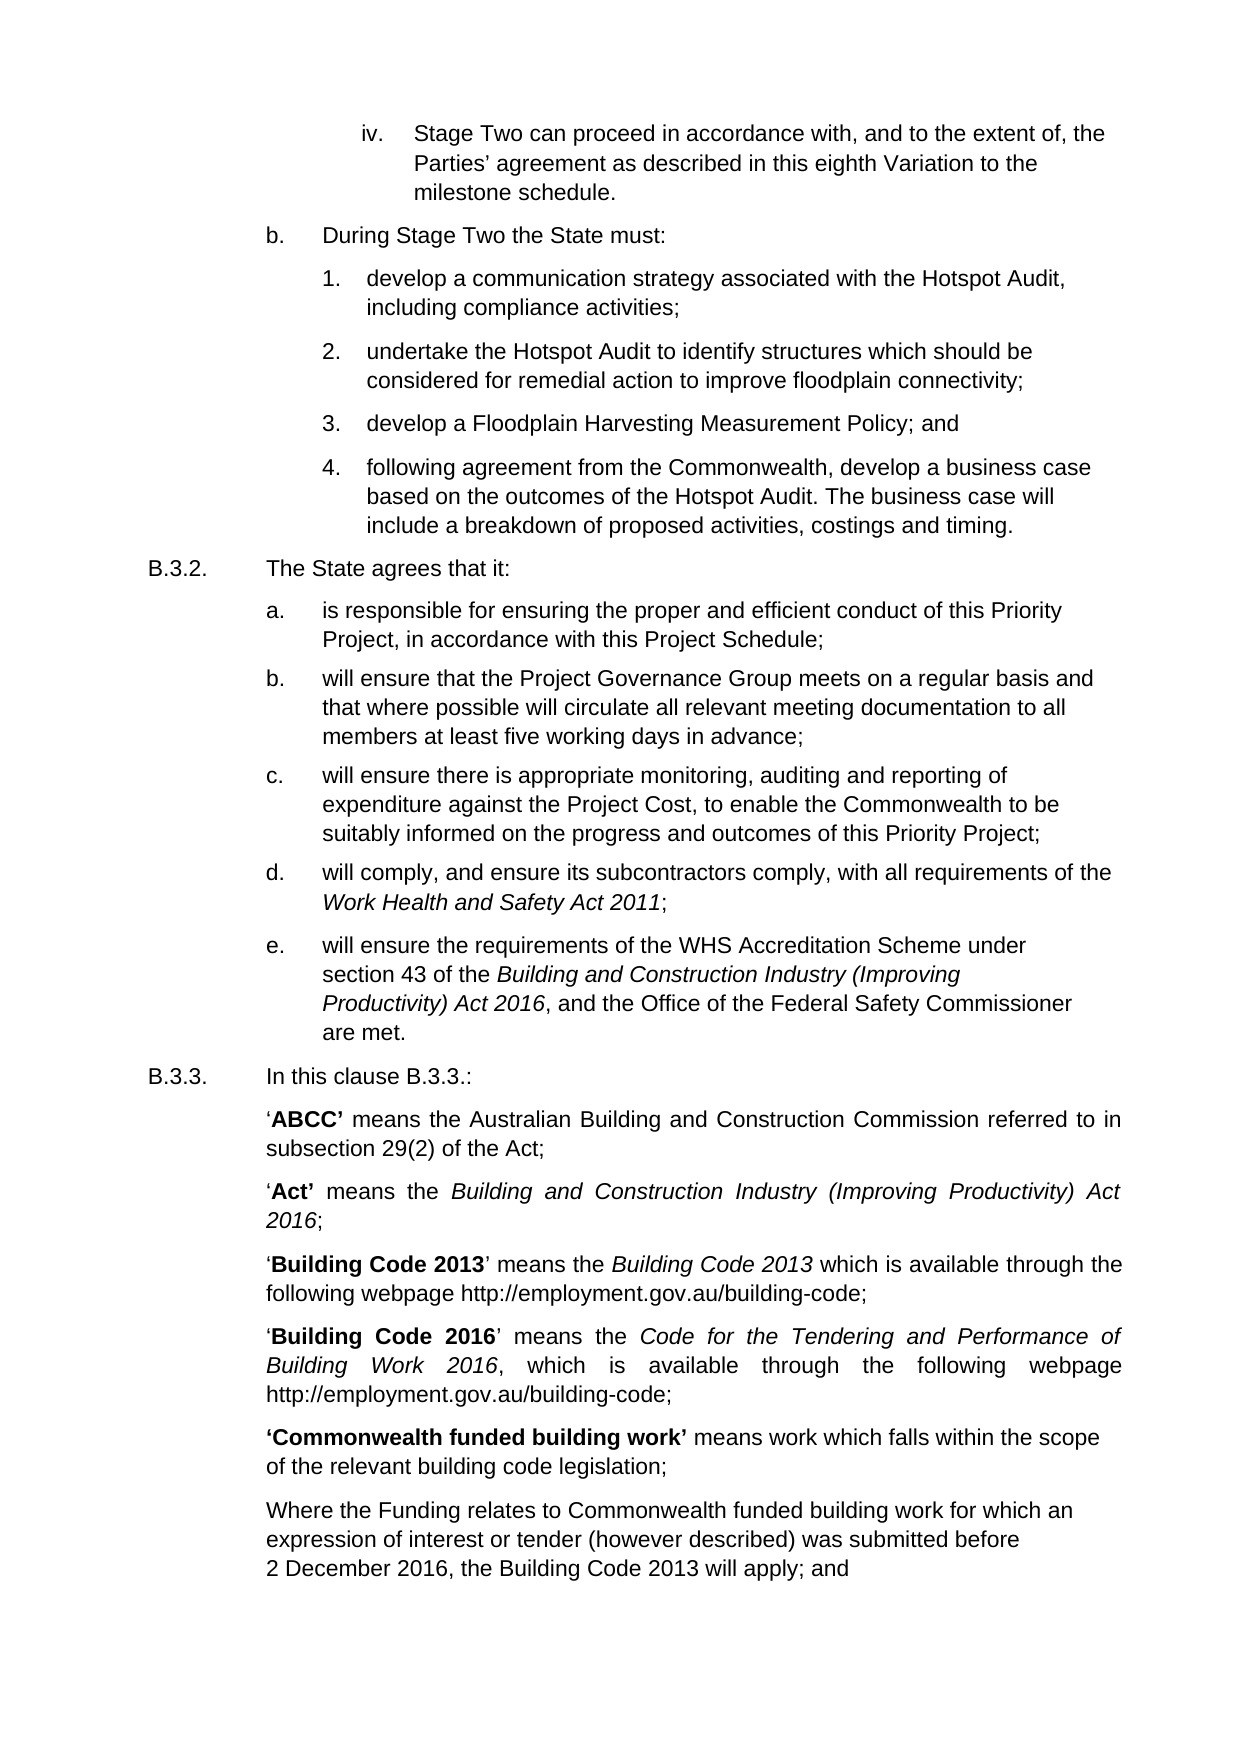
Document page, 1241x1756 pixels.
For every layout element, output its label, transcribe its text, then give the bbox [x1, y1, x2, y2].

list will ensure that the Project Governance Group meets on a regular basis and that where possible will circulate all relevant meeting documentation to all members at least five working days in advance; [266, 665, 1094, 749]
list In this clause B.3.3.: [148, 1063, 1186, 1089]
text Work Health and Safety Act 2011; [322, 888, 1186, 915]
list is responsible for ensuring the proper and efficient conduct of this Priority Project, in accordance with this Project Schedule; [266, 597, 1062, 652]
list will ensure there is appropriate monitoring, auditing and reporting of expenditure against the Project Cost, to enable the Commonwealth to be suitably informed on the progress and outcomes of this Priority Project; [266, 762, 1060, 846]
list During Stage Two the State must: [266, 222, 1186, 248]
text Where the Funding relates to Commonwealth funded building work for which an expression of interest or tender (however described) was submitted before [266, 1497, 1075, 1552]
list undertake the Hotspot Audit to identify structures which should be considered for remedial action to improve floodplain connectivity; [322, 338, 1033, 393]
text ‘Act’ means the Building and Construction Industry (Improving Productivity) Act 2016; [266, 1178, 1122, 1234]
text ‘Building Code 2013’ means the Building Code 2013 which is available through the following webpage http://employment.gov.au/building-code; [266, 1251, 1123, 1306]
list Stage Two can proceed in accordance with, and to the extent of, the Parties’ agreement as described in this eighth Variation to the milestone schedule. [361, 120, 1106, 205]
list The State agrees that it: [148, 555, 1186, 581]
list will ensure the requirements of the WHS Accreditation Scheme under section 43 of the Building and Construction Industry (Improving Productivity) Act 2016, and the Office of the Federal Safety Commissioner are met. [266, 932, 1093, 1046]
text 2 December 2016, the Building Code 2013 will apply; and [266, 1555, 1186, 1581]
text ‘Commonwealth funded building work’ means work which falls within the scope of the relevant building code legislation; [266, 1424, 1100, 1479]
list develop a Floodplain Harvesting Measurement Policy; and [322, 410, 1186, 436]
list following agreement from the Commonwealth, develop a business case based on the outcomes of the Hotspot Audit. The business case will include a breakdown of proposed activities, costings and timing. [322, 454, 1099, 538]
list develop a communication strategy associated with the Hotspot Audit, including compliance activities; [322, 265, 1066, 321]
text ‘ABCC’ means the Australian Building and Construction Commission referred to in subsection 29(2) of the Act; [266, 1106, 1122, 1161]
text ‘Building Code 2016’ means the Code for the Tendering and Performance of Building Work 2016, which is available through the following webpage http://employment.gov.au/building-code; [266, 1323, 1123, 1407]
list will comply, and ensure its subcontractors comply, with all requirements of the [266, 859, 1186, 886]
